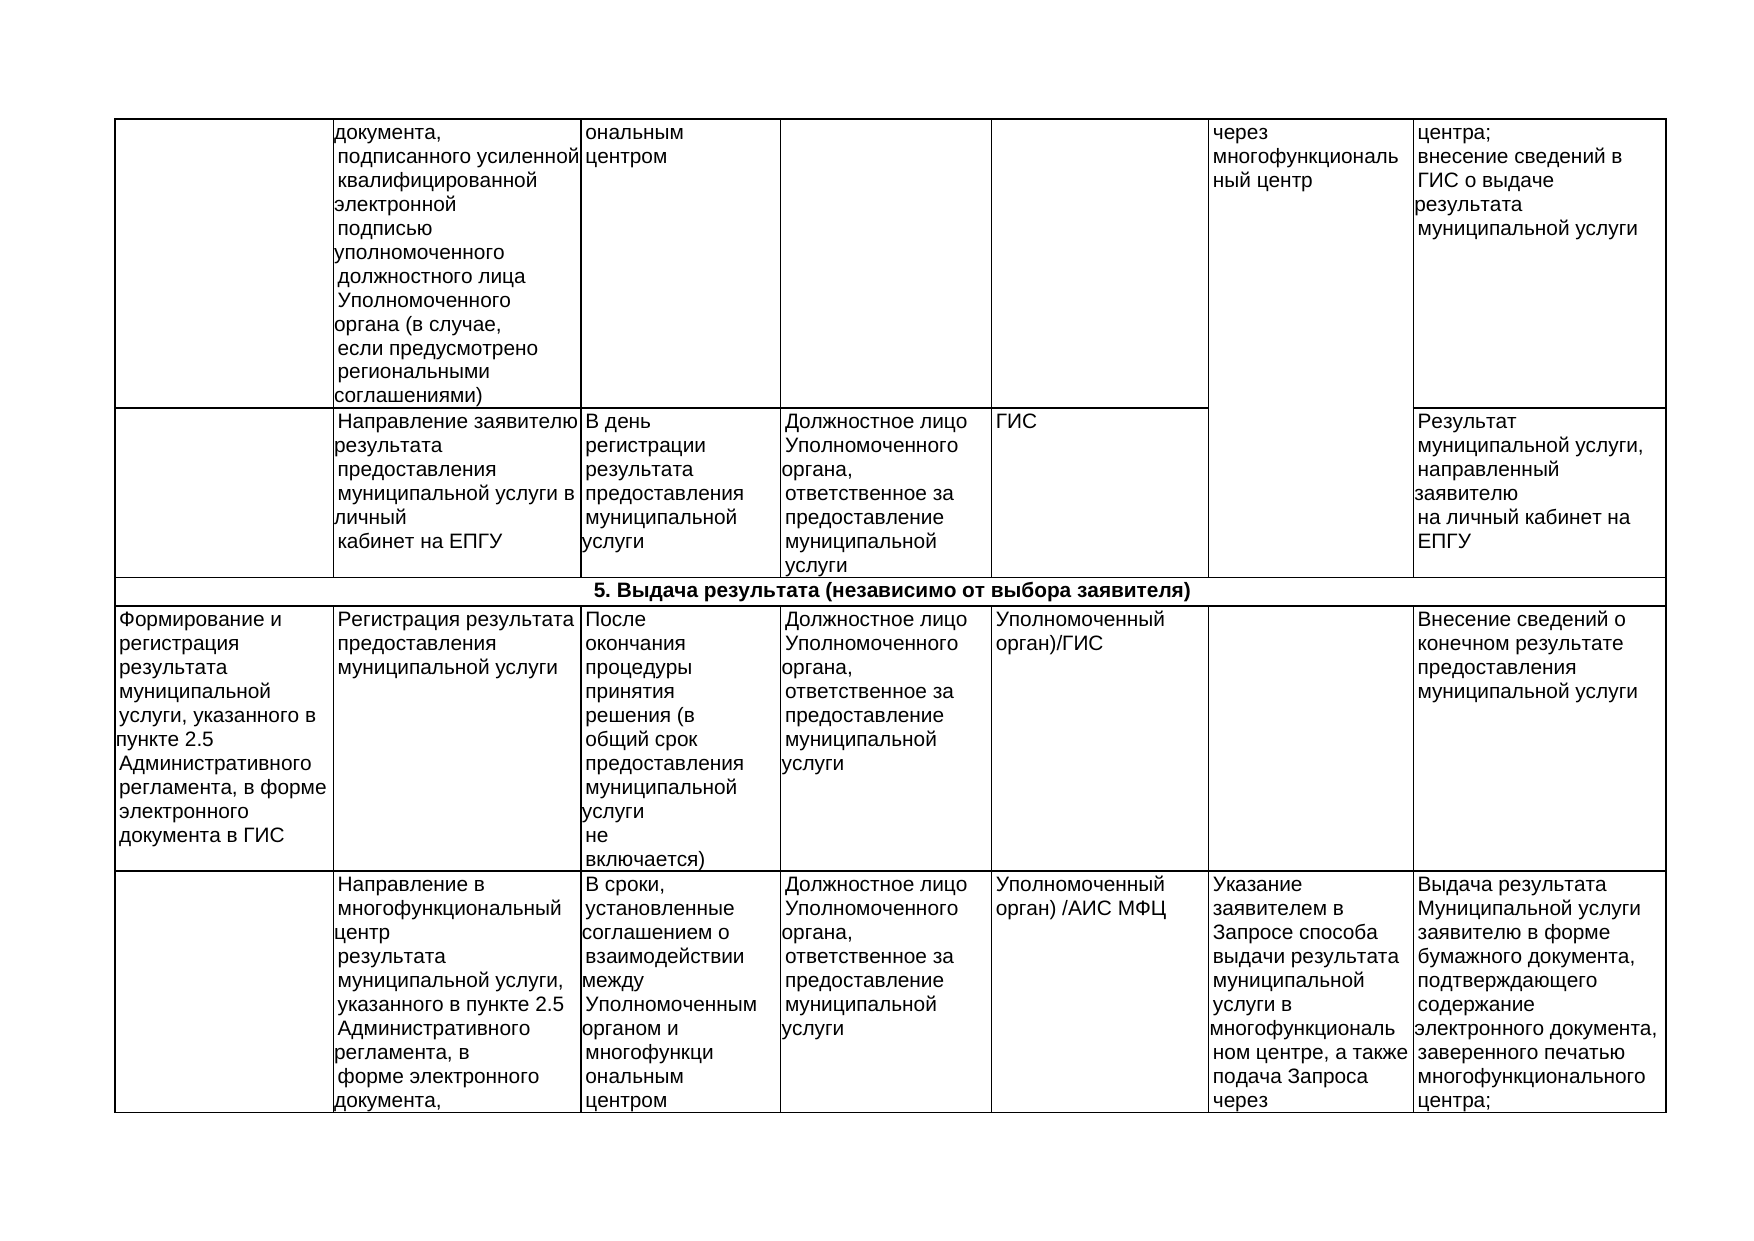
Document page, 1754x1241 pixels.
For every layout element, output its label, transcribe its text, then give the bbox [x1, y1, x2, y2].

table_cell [582, 120, 780, 407]
table_cell В день регистрации результата предоставления муниципальной услуги [582, 409, 780, 576]
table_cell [1414, 120, 1665, 407]
table_cell [116, 872, 333, 1112]
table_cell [582, 872, 780, 1112]
table_cell 5. Выдача результата (независимо от выбора заявителя) [116, 578, 1665, 605]
table_cell Направление заявителю результата предоставления муниципальной услуги в личный кабинет на ЕПГУ [334, 409, 580, 576]
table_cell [334, 120, 580, 407]
table_cell Должностное лицо Уполномоченного органа, ответственное за предоставление муниципальной услуги [781, 409, 991, 576]
table_cell Регистрация результата предоставления муниципальной услуги [334, 607, 580, 870]
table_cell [1414, 872, 1665, 1112]
table_cell Должностное лицо Уполномоченного органа, ответственное за предоставление муниципальной услуги [781, 607, 991, 870]
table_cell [1209, 872, 1413, 1112]
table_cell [781, 872, 991, 1112]
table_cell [992, 872, 1208, 1112]
table_cell ГИС [992, 409, 1208, 576]
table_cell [1209, 120, 1413, 576]
table_cell После окончания процедуры принятия решения (в общий срок предоставления муниципальной услуги не включается) [582, 607, 780, 870]
table_cell [116, 409, 333, 576]
table_cell Внесение сведений о конечном результате предоставления муниципальной услуги [1414, 607, 1665, 870]
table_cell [781, 120, 991, 407]
table_cell [116, 120, 333, 407]
table_cell Уполномоченный орган)/ГИС [992, 607, 1208, 870]
table_cell Результат муниципальной услуги, направленный заявителю на личный кабинет на ЕПГУ [1414, 409, 1665, 576]
table_cell [1209, 607, 1413, 870]
table_cell Формирование и регистрация результата муниципальной услуги, указанного в пункте 2.5 Административного регламента, в форме электронного документа в ГИС [116, 607, 333, 870]
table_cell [992, 120, 1208, 407]
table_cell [334, 872, 580, 1112]
